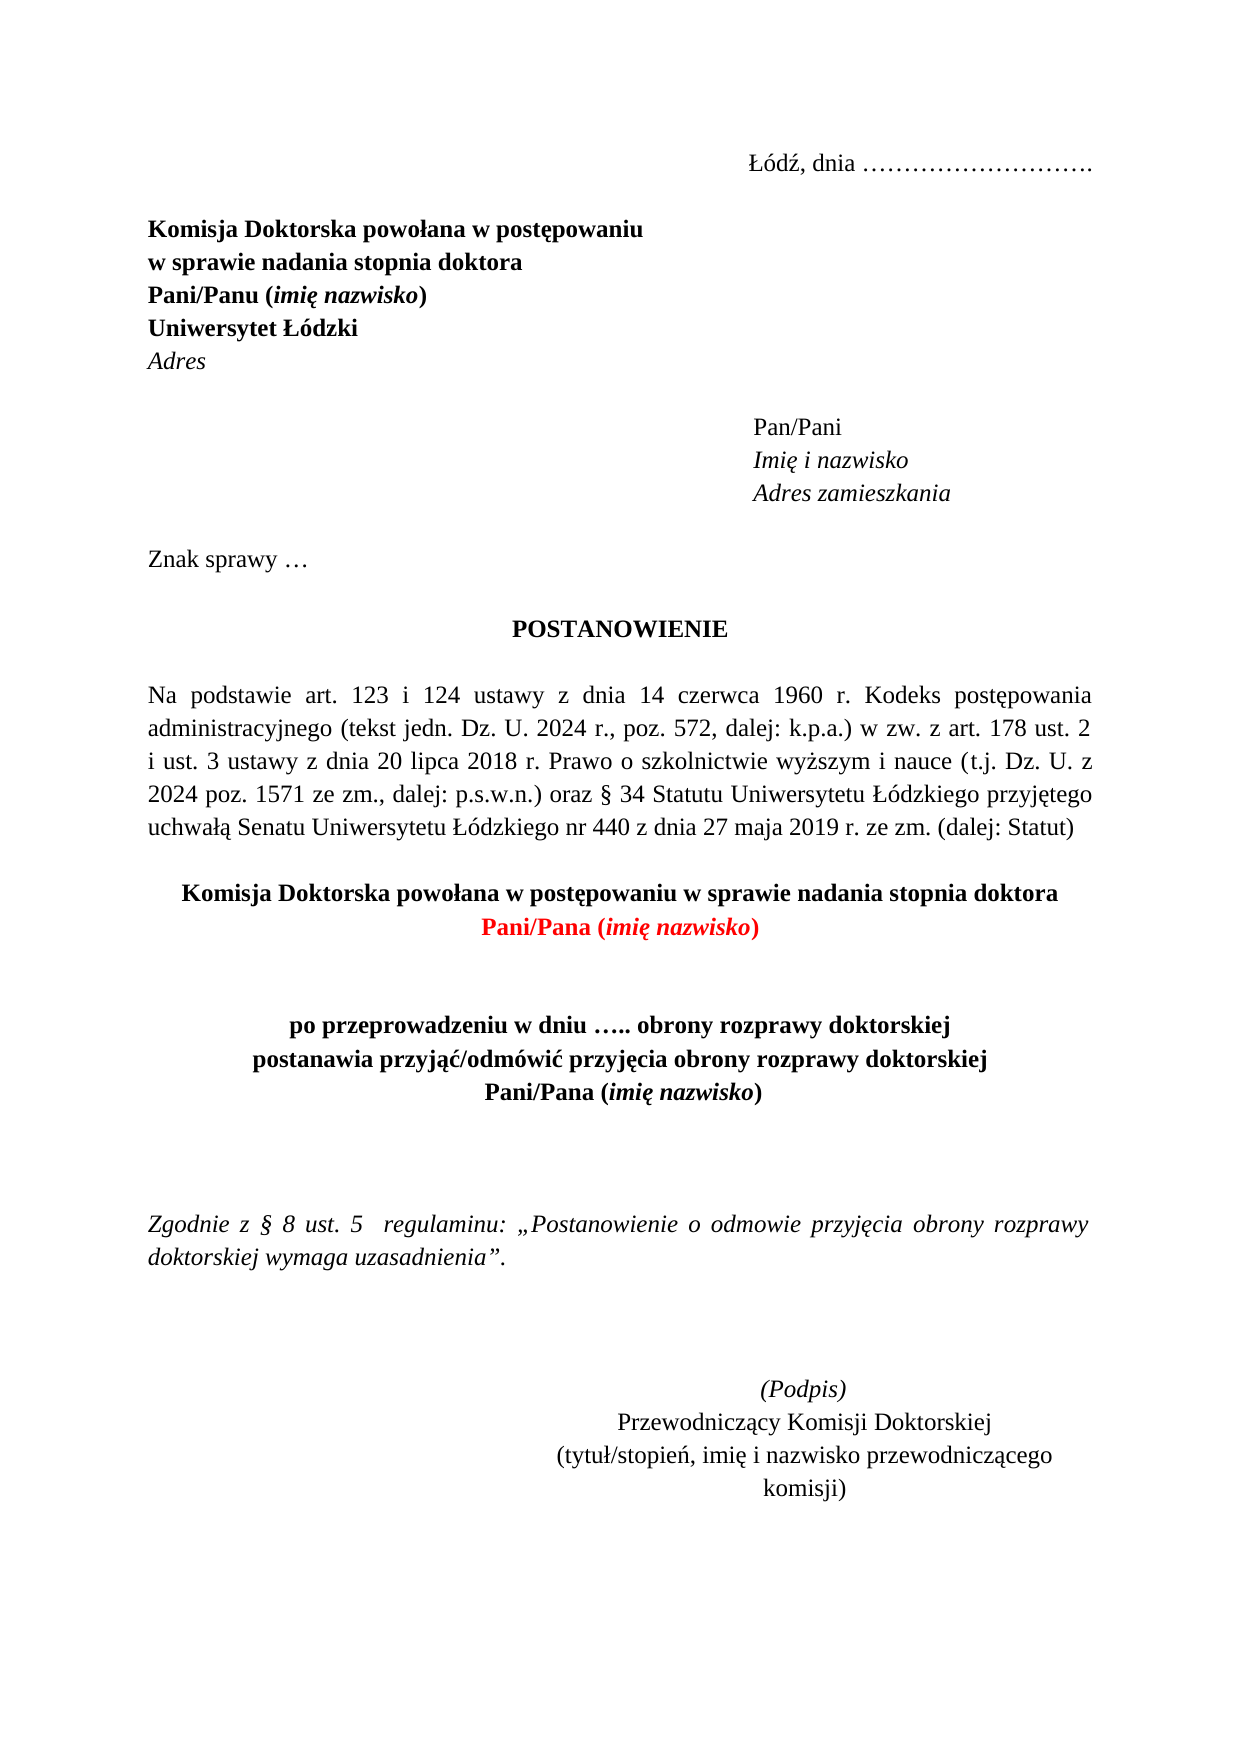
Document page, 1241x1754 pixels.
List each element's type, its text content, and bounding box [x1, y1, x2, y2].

text Pani/Pana (imię nazwisko) [148, 1077, 1093, 1105]
text (tytuł/stopień, imię i nazwisko przewodniczącego komisji) [516, 1440, 1093, 1502]
text Łódź, dnia ………………………. [148, 148, 1093, 176]
text Komisja Doktorska powołana w postępowaniu w sprawie nadania stopnia doktora [148, 214, 650, 275]
text po przeprowadzeniu w dniu ….. obrony rozprawy doktorskiej [148, 1011, 1093, 1039]
text postanawia przyjąć/odmówić przyjęcia obrony rozprawy doktorskiej [148, 1044, 1093, 1072]
text Adres [148, 346, 650, 374]
text Znak sprawy … [148, 544, 1093, 573]
text Komisja Doktorska powołana w postępowaniu w sprawie nadania stopnia doktora Pani/Pana (imię nazwisko) [148, 878, 1093, 940]
text (Podpis) [516, 1374, 1093, 1403]
text Adres zamieszkania [753, 478, 1093, 507]
text Uniwersytet Łódzki [148, 313, 650, 341]
text Przewodniczący Komisji Doktorskiej [516, 1407, 1093, 1436]
text Na podstawie art. 123 i 124 ustawy z dnia 14 czerwca 1960 r. Kodeks postępowania administracyjnego (tekst jedn. Dz. U. 2024 r., poz. 572, dalej: k.p.a.) w zw. z art. 178 ust. 2 i ust. 3 ustawy z dnia 20 lipca 2018 r. Prawo o szkolnictwie wyższym i nauce (t.j. Dz. U. z 2024 poz. 1571 ze zm., dalej: p.s.w.n.) oraz § 34 Statutu Uniwersytetu Łódzkiego przyjętego uchwałą Senatu Uniwersytetu Łódzkiego nr 440 z dnia 27 maja 2019 r. ze zm. (dalej: Statut) [148, 680, 1093, 841]
text Zgodnie z § 8 ust. 5 regulaminu: „Postanowienie o odmowie przyjęcia obrony rozprawy doktorskiej wymaga uzasadnienia”. [148, 1209, 1093, 1271]
text Pan/Pani [753, 412, 1093, 441]
text Pani/Panu (imię nazwisko) [148, 280, 650, 308]
text POSTANOWIENIE [148, 614, 1093, 643]
text Imię i nazwisko [753, 445, 1093, 473]
